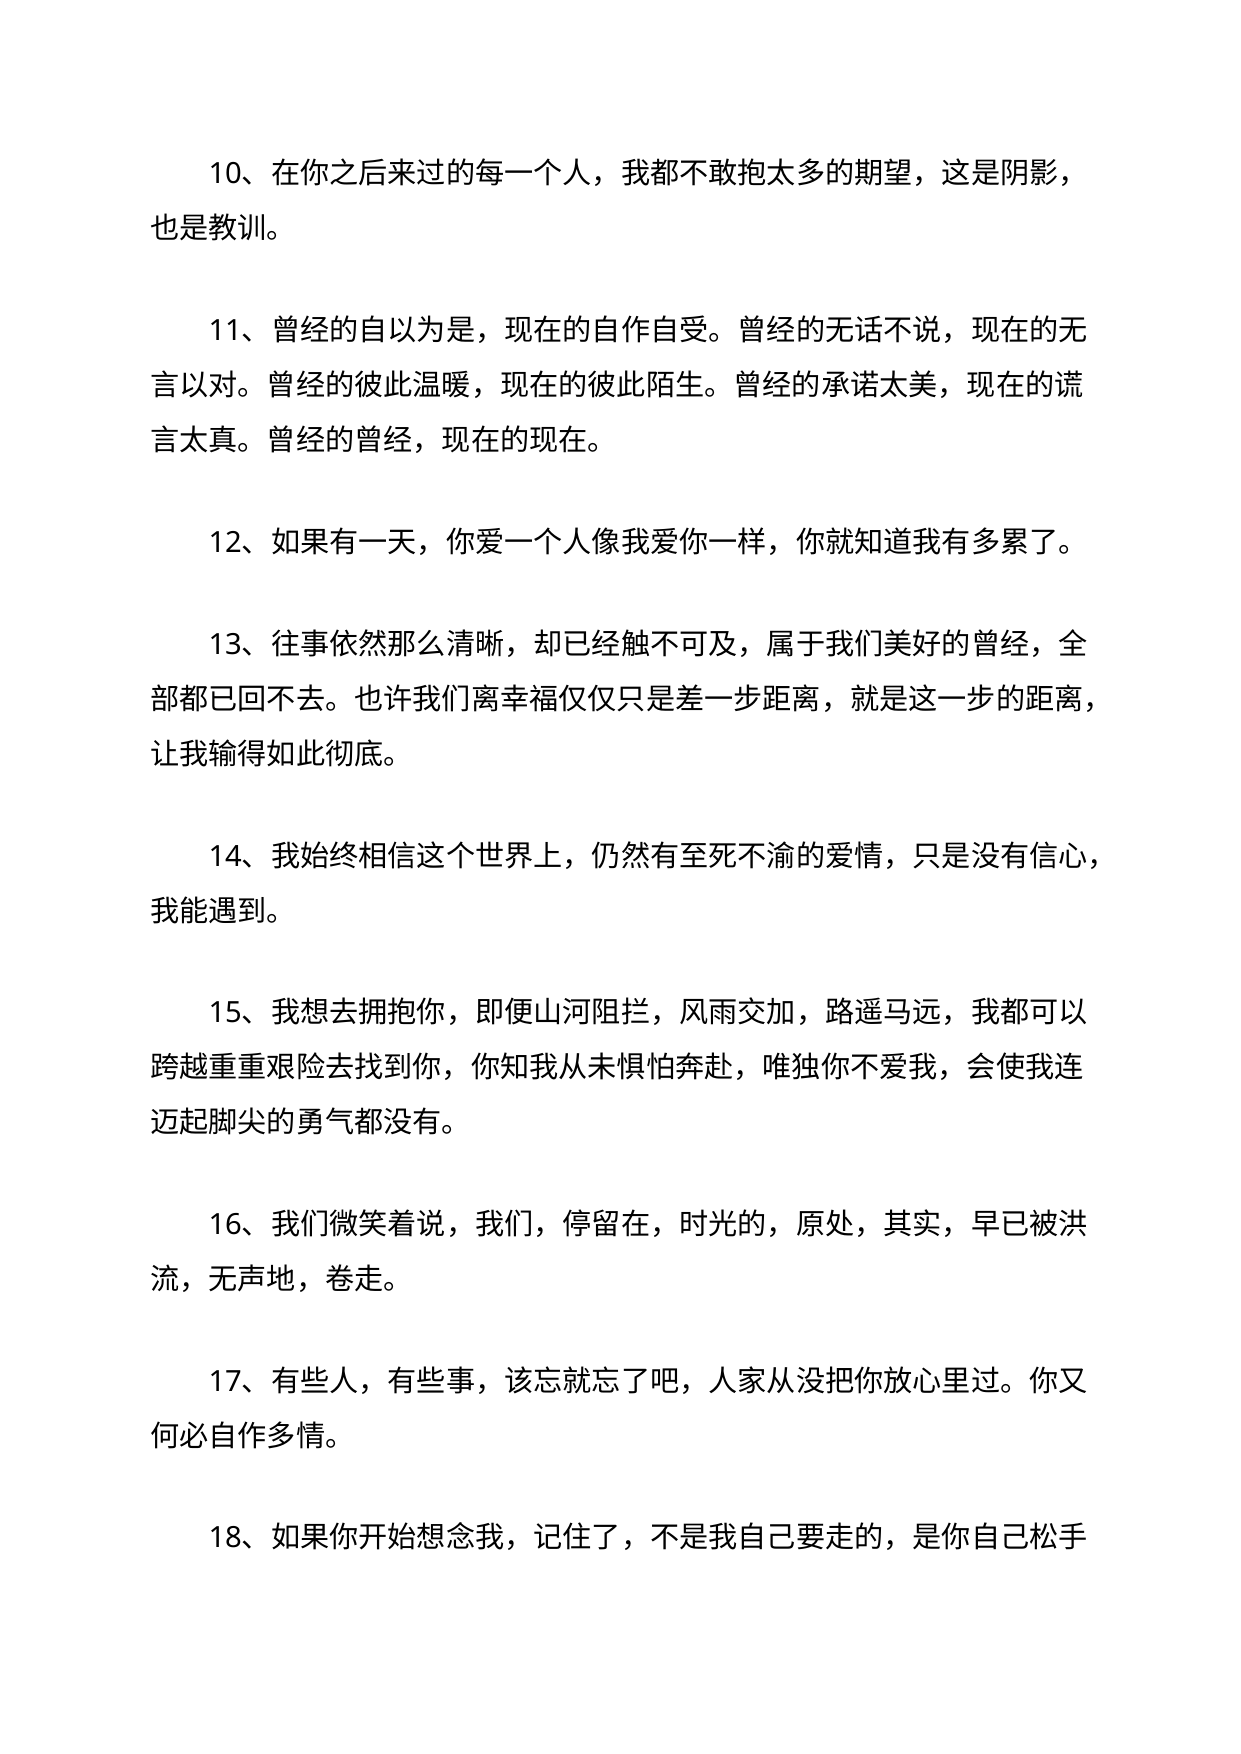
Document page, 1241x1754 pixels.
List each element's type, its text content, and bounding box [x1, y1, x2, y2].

text 11、曾经的自以为是，现在的自作自受。曾经的无话不说，现在的无言以对。曾经的彼此温暖，现在的彼此陌生。曾经的承诺太美，现在的谎言太真。曾经的曾经，现在的现在。 [150, 307, 1090, 459]
text 15、我想去拥抱你，即便山河阻拦，风雨交加，路遥马远，我都可以跨越重重艰险去找到你，你知我从未惧怕奔赴，唯独你不爱我，会使我连迈起脚尖的勇气都没有。 [150, 989, 1090, 1141]
text 17、有些人，有些事，该忘就忘了吧，人家从没把你放心里过。你又何必自作多情。 [150, 1357, 1090, 1454]
text 10、在你之后来过的每一个人，我都不敢抱太多的期望，这是阴影，也是教训。 [150, 150, 1090, 247]
text 16、我们微笑着说，我们，停留在，时光的，原处，其实，早已被洪流，无声地，卷走。 [150, 1201, 1090, 1298]
text 14、我始终相信这个世界上，仍然有至死不渝的爱情，只是没有信心，我能遇到。 [150, 832, 1090, 929]
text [150, 1514, 1090, 1556]
text 13、往事依然那么清晰，却已经触不可及，属于我们美好的曾经，全部都已回不去。也许我们离幸福仅仅只是差一步距离，就是这一步的距离，让我输得如此彻底。 [150, 620, 1090, 773]
text 12、如果有一天，你爱一个人像我爱你一样，你就知道我有多累了。 [150, 518, 1090, 561]
